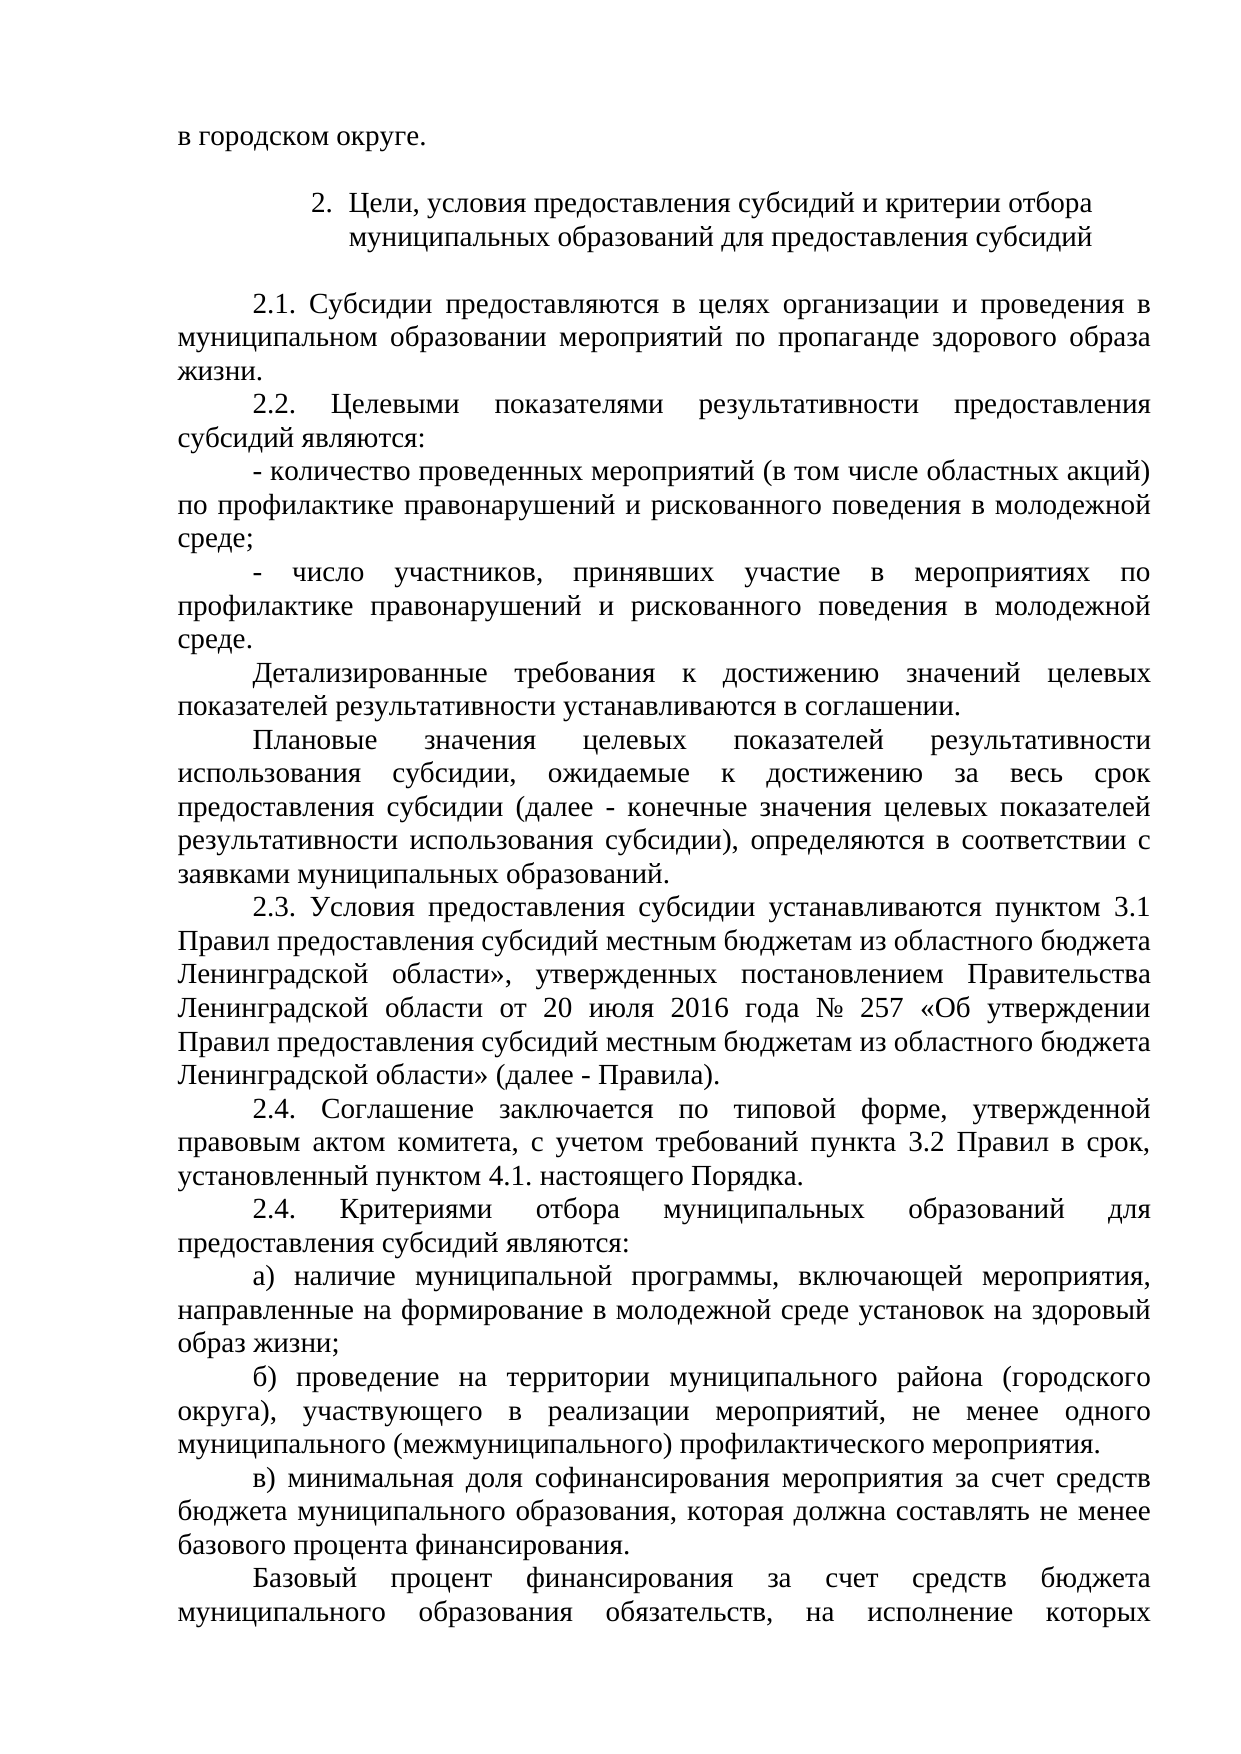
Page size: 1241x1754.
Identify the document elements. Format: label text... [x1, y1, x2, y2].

list Плановые значения целевых показателей результативности использования субсидии, ожидаемые к достижению за весь срок предоставления субсидии (далее - конечные значения целевых показателей результативности использования субсидии), определяются в соответствии с заявками муниципальных образований. [177, 722, 1152, 889]
text - число участников, принявших участие в мероприятиях по профилактике правонарушений и рискованного поведения в молодежной среде. [177, 554, 1152, 655]
text 2.3. Условия предоставления субсидии устанавливаются пунктом 3.1 Правил предоставления субсидий местным бюджетам из областного бюджета Ленинградской области», утвержденных постановлением Правительства Ленинградской области от 20 июля 2016 года № 257 «Об утверждении Правил предоставления субсидий местным бюджетам из областного бюджета Ленинградской области» (далее - Правила). [177, 889, 1152, 1091]
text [177, 1560, 1152, 1627]
text 2.4. Соглашение заключается по типовой форме, утвержденной правовым актом комитета, с учетом требований пункта 3.2 Правил в срок, установленный пунктом 4.1. настоящего Порядка. [177, 1091, 1152, 1191]
text - количество проведенных мероприятий (в том числе областных акций) по профилактике правонарушений и рискованного поведения в молодежной среде; [177, 453, 1152, 554]
text в) минимальная доля софинансирования мероприятия за счет средств бюджета муниципального образования, которая должна составлять не менее базового процента финансирования. [177, 1460, 1152, 1560]
list Цели, условия предоставления субсидий и критерии отбора муниципальных образований для предоставления субсидий [252, 185, 1152, 252]
text а) наличие муниципальной программы, включающей мероприятия, направленные на формирование в молодежной среде установок на здоровый образ жизни; [177, 1258, 1152, 1359]
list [177, 118, 1152, 152]
text 2.4. Критериями отбора муниципальных образований для предоставления субсидий являются: [177, 1191, 1152, 1258]
text Детализированные требования к достижению значений целевых показателей результативности устанавливаются в соглашении. [177, 655, 1152, 722]
text б) проведение на территории муниципального района (городского округа), участвующего в реализации мероприятий, не менее одного муниципального (межмуниципального) профилактического мероприятия. [177, 1359, 1152, 1460]
text 2.1. Субсидии предоставляются в целях организации и проведения в муниципальном образовании мероприятий по пропаганде здорового образа жизни. [177, 286, 1152, 386]
text 2.2. Целевыми показателями результативности предоставления субсидий являются: [177, 386, 1152, 453]
